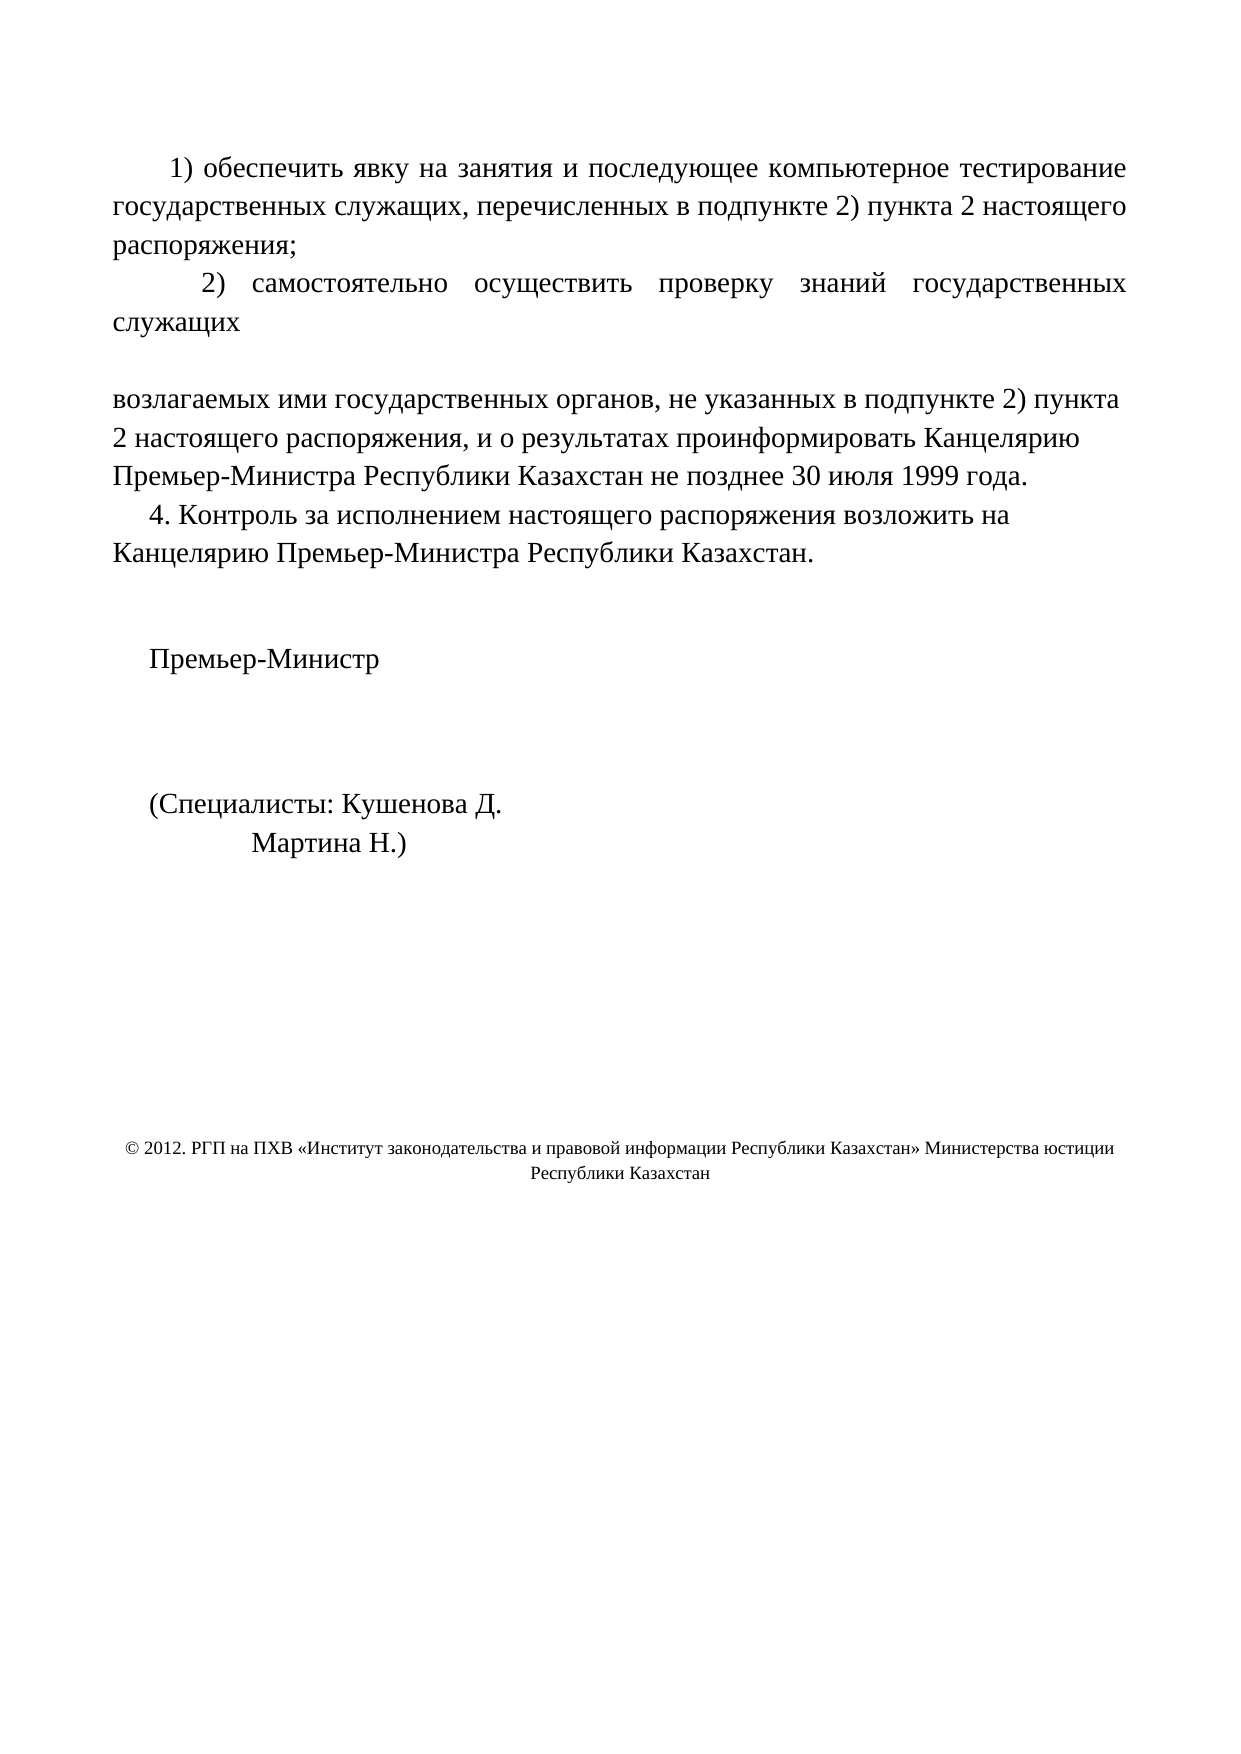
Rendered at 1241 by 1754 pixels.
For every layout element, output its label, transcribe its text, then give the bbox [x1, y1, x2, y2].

text 4. Контроль за исполнением настоящего распоряжения возложить на [112, 497, 1128, 530]
text © 2012. РГП на ПХВ «Институт законодательства и правовой информации Республики Казахстан» Министерства юстиции Республики Казахстан [112, 1137, 1128, 1183]
text 2 настоящего распоряжения, и о результатах проинформировать Канцелярию [112, 420, 1128, 453]
text Мартина Н.) [112, 825, 1128, 858]
text Премьер-Министра Республики Казахстан не позднее 30 июля 1999 года. [112, 458, 1128, 492]
text (Специалисты: Кушенова Д. [112, 786, 1128, 820]
text Премьер-Министр [112, 642, 1128, 675]
text возлагаемых ими государственных органов, не указанных в подпункте 2) пункта [112, 381, 1128, 415]
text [112, 150, 1128, 338]
text Канцелярию Премьер-Министра Республики Казахстан. [112, 535, 1128, 569]
